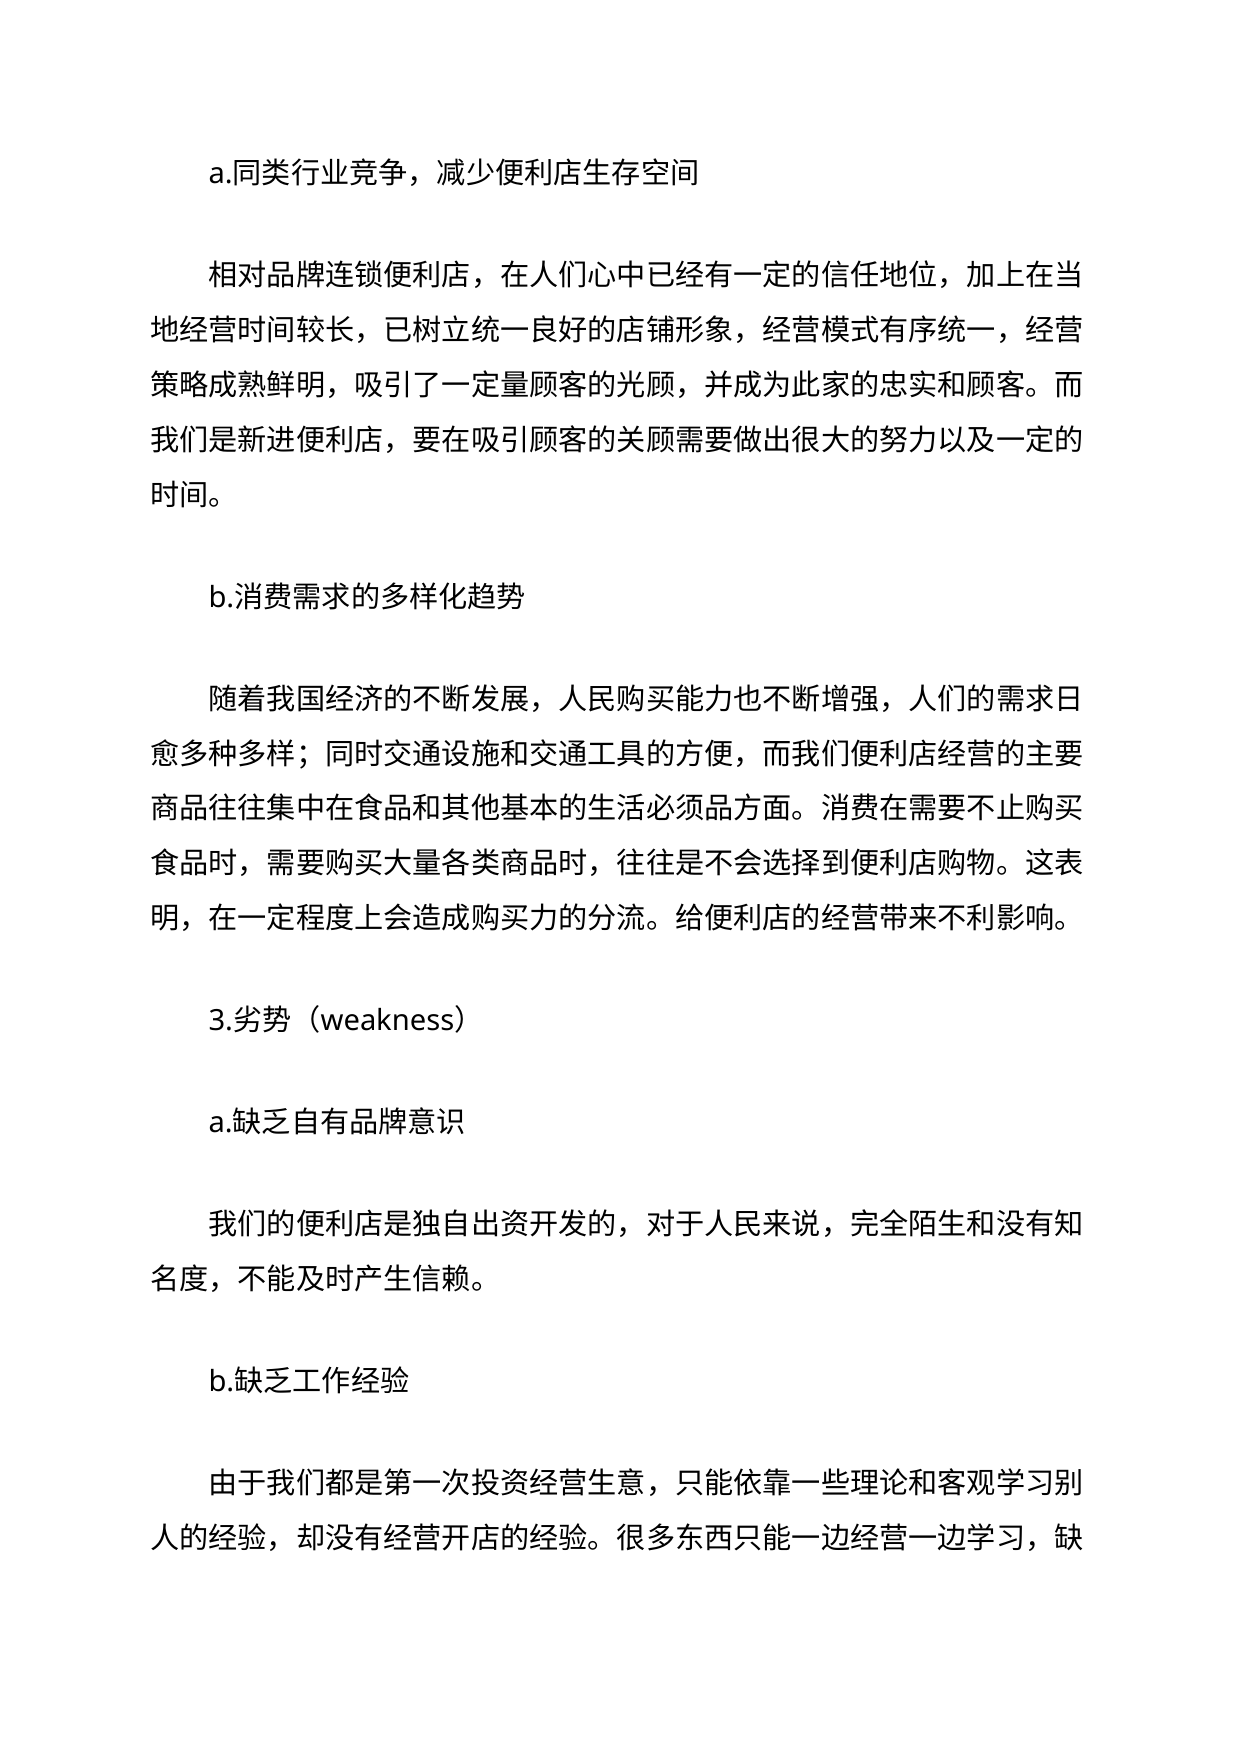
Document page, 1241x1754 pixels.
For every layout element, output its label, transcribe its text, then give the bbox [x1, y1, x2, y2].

text a.同类行业竞争，减少便利店生存空间 [150, 150, 1090, 192]
text b.消费需求的多样化趋势 [150, 573, 1090, 616]
text 我们的便利店是独自出资开发的，对于人民来说，完全陌生和没有知名度，不能及时产生信赖。 [150, 1201, 1090, 1298]
text 随着我国经济的不断发展，人民购买能力也不断增强，人们的需求日愈多种多样；同时交通设施和交通工具的方便，而我们便利店经营的主要商品往往集中在食品和其他基本的生活必须品方面。消费在需要不止购买食品时，需要购买大量各类商品时，往往是不会选择到便利店购物。这表明，在一定程度上会造成购买力的分流。给便利店的经营带来不利影响。 [150, 675, 1090, 937]
text 3.劣势（weakness） [150, 997, 1090, 1039]
text b.缺乏工作经验 [150, 1357, 1090, 1400]
text 相对品牌连锁便利店，在人们心中已经有一定的信任地位，加上在当地经营时间较长，已树立统一良好的店铺形象，经营模式有序统一，经营策略成熟鲜明，吸引了一定量顾客的光顾，并成为此家的忠实和顾客。而我们是新进便利店，要在吸引顾客的关顾需要做出很大的努力以及一定的时间。 [150, 252, 1090, 514]
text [150, 1459, 1090, 1556]
text a.缺乏自有品牌意识 [150, 1099, 1090, 1141]
